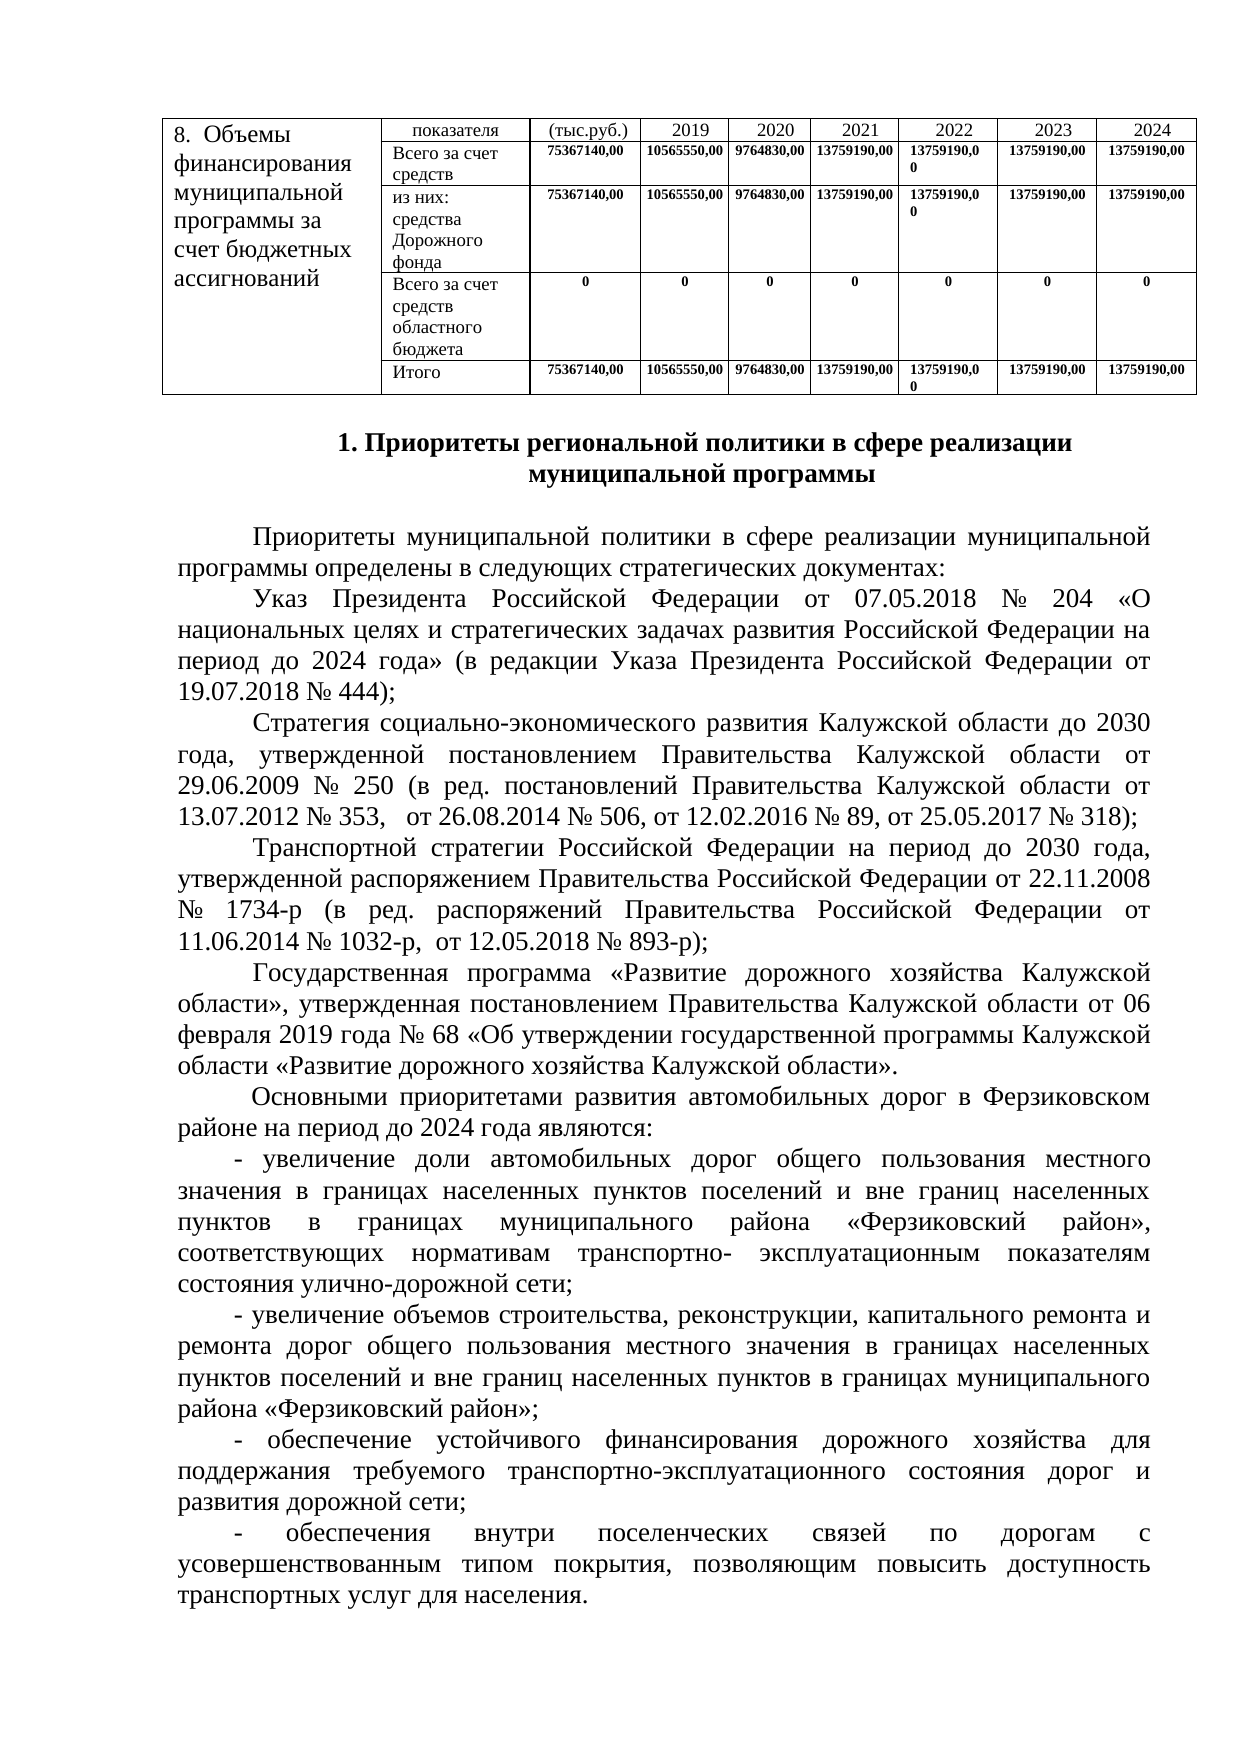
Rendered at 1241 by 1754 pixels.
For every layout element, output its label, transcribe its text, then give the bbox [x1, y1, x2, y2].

table_cell из них: средства Дорожного фонда [382, 186, 529, 272]
table_cell 9764830,00 [729, 142, 810, 185]
table_cell 13759190,00 [998, 142, 1096, 185]
table_cell 0 [729, 273, 810, 359]
table_cell 13759190,00 [1097, 142, 1196, 185]
table_cell 13759190,00 [998, 186, 1096, 272]
table_cell 9764830,00 [729, 186, 810, 272]
table_cell 13759190,00 [899, 142, 997, 185]
table_cell 13759190,00 [899, 361, 997, 394]
table_cell 13759190,00 [811, 142, 898, 185]
table_cell 75367140,00 [531, 142, 640, 185]
table_cell 13759190,00 [899, 186, 997, 272]
text - обеспечения внутри поселенческих связей по дорогам с усовершенствованным типом покрытия, позволяющим повысить доступность транспортных услуг для населения. [177, 1516, 1152, 1610]
text Основными приоритетами развития автомобильных дорог в Ферзиковском районе на период до 2024 года являются: [177, 1080, 1152, 1143]
table_cell 2023 [998, 119, 1096, 141]
table_cell 10565550,00 [641, 361, 728, 394]
text - увеличение доли автомобильных дорог общего пользования местного значения в границах населенных пунктов поселений и вне границ населенных пунктов в границах муниципального района «Ферзиковский район», соответствующих нормативам транспортно- эксплуатационным показателям состояния улично-дорожной сети; [177, 1143, 1152, 1298]
text Стратегия социально-экономического развития Калужской области до 2030 года, утвержденной постановлением Правительства Калужской области от 29.06.2009 № 250 (в ред. постановлений Правительства Калужской области от 13.07.2012 № 353, от 26.08.2014 № 506, от 12.02.2016 № 89, от 25.05.2017 № 318); [177, 707, 1152, 831]
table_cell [382, 119, 529, 141]
table_cell 2021 [811, 119, 898, 141]
text - обеспечение устойчивого финансирования дорожного хозяйства для поддержания требуемого транспортно-эксплуатационного состояния дорог и развития дорожной сети; [177, 1423, 1152, 1516]
table_cell Итого [382, 361, 529, 394]
table_cell 0 [998, 273, 1096, 359]
table_cell 0 [531, 273, 640, 359]
table_cell 13759190,00 [998, 361, 1096, 394]
table_cell 0 [899, 273, 997, 359]
table_cell 75367140,00 [531, 186, 640, 272]
table_cell 75367140,00 [531, 361, 640, 394]
text Транспортной стратегии Российской Федерации на период до 2030 года, утвержденной распоряжением Правительства Российской Федерации от 22.11.2008 № 1734-р (в ред. распоряжений Правительства Российской Федерации от 11.06.2014 № 1032-р, от 12.05.2018 № 893-р); [177, 831, 1152, 956]
table_cell 0 [811, 273, 898, 359]
table_cell Всего за счет средств областного бюджета [382, 273, 529, 359]
table_cell 13759190,00 [1097, 361, 1196, 394]
table_cell 0 [1097, 273, 1196, 359]
text - увеличение объемов строительства, реконструкции, капитального ремонта и ремонта дорог общего пользования местного значения в границах населенных пунктов поселений и вне границ населенных пунктов в границах муниципального района «Ферзиковский район»; [177, 1298, 1152, 1423]
text Указ Президента Российской Федерации от 07.05.2018 № 204 «О национальных целях и стратегических задачах развития Российской Федерации на период до 2024 года» (в редакции Указа Президента Российской Федерации от 19.07.2018 № 444); [177, 582, 1152, 707]
text Государственная программа «Развитие дорожного хозяйства Калужской области», утвержденная постановлением Правительства Калужской области от 06 февраля 2019 года № 68 «Об утверждении государственной программы Калужской области «Развитие дорожного хозяйства Калужской области». [177, 956, 1152, 1080]
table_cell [163, 119, 381, 394]
table_cell 13759190,00 [811, 186, 898, 272]
table_cell 13759190,00 [1097, 186, 1196, 272]
table_cell 2020 [729, 119, 810, 141]
table_cell 10565550,00 [641, 142, 728, 185]
table_cell Всего за счет средств [382, 142, 529, 185]
table_cell 10565550,00 [641, 186, 728, 272]
text 1. Приоритеты региональной политики в сфере реализации муниципальной программы [252, 426, 1152, 488]
table_cell 0 [641, 273, 728, 359]
table_cell 2024 [1097, 119, 1196, 141]
table_cell 2022 [899, 119, 997, 141]
table_cell Всего (тыс.руб.) [531, 119, 640, 141]
table_cell 2019 [641, 119, 728, 141]
text Приоритеты муниципальной политики в сфере реализации муниципальной программы определены в следующих стратегических документах: [177, 520, 1152, 582]
table_cell 13759190,00 [811, 361, 898, 394]
table_cell 9764830,00 [729, 361, 810, 394]
